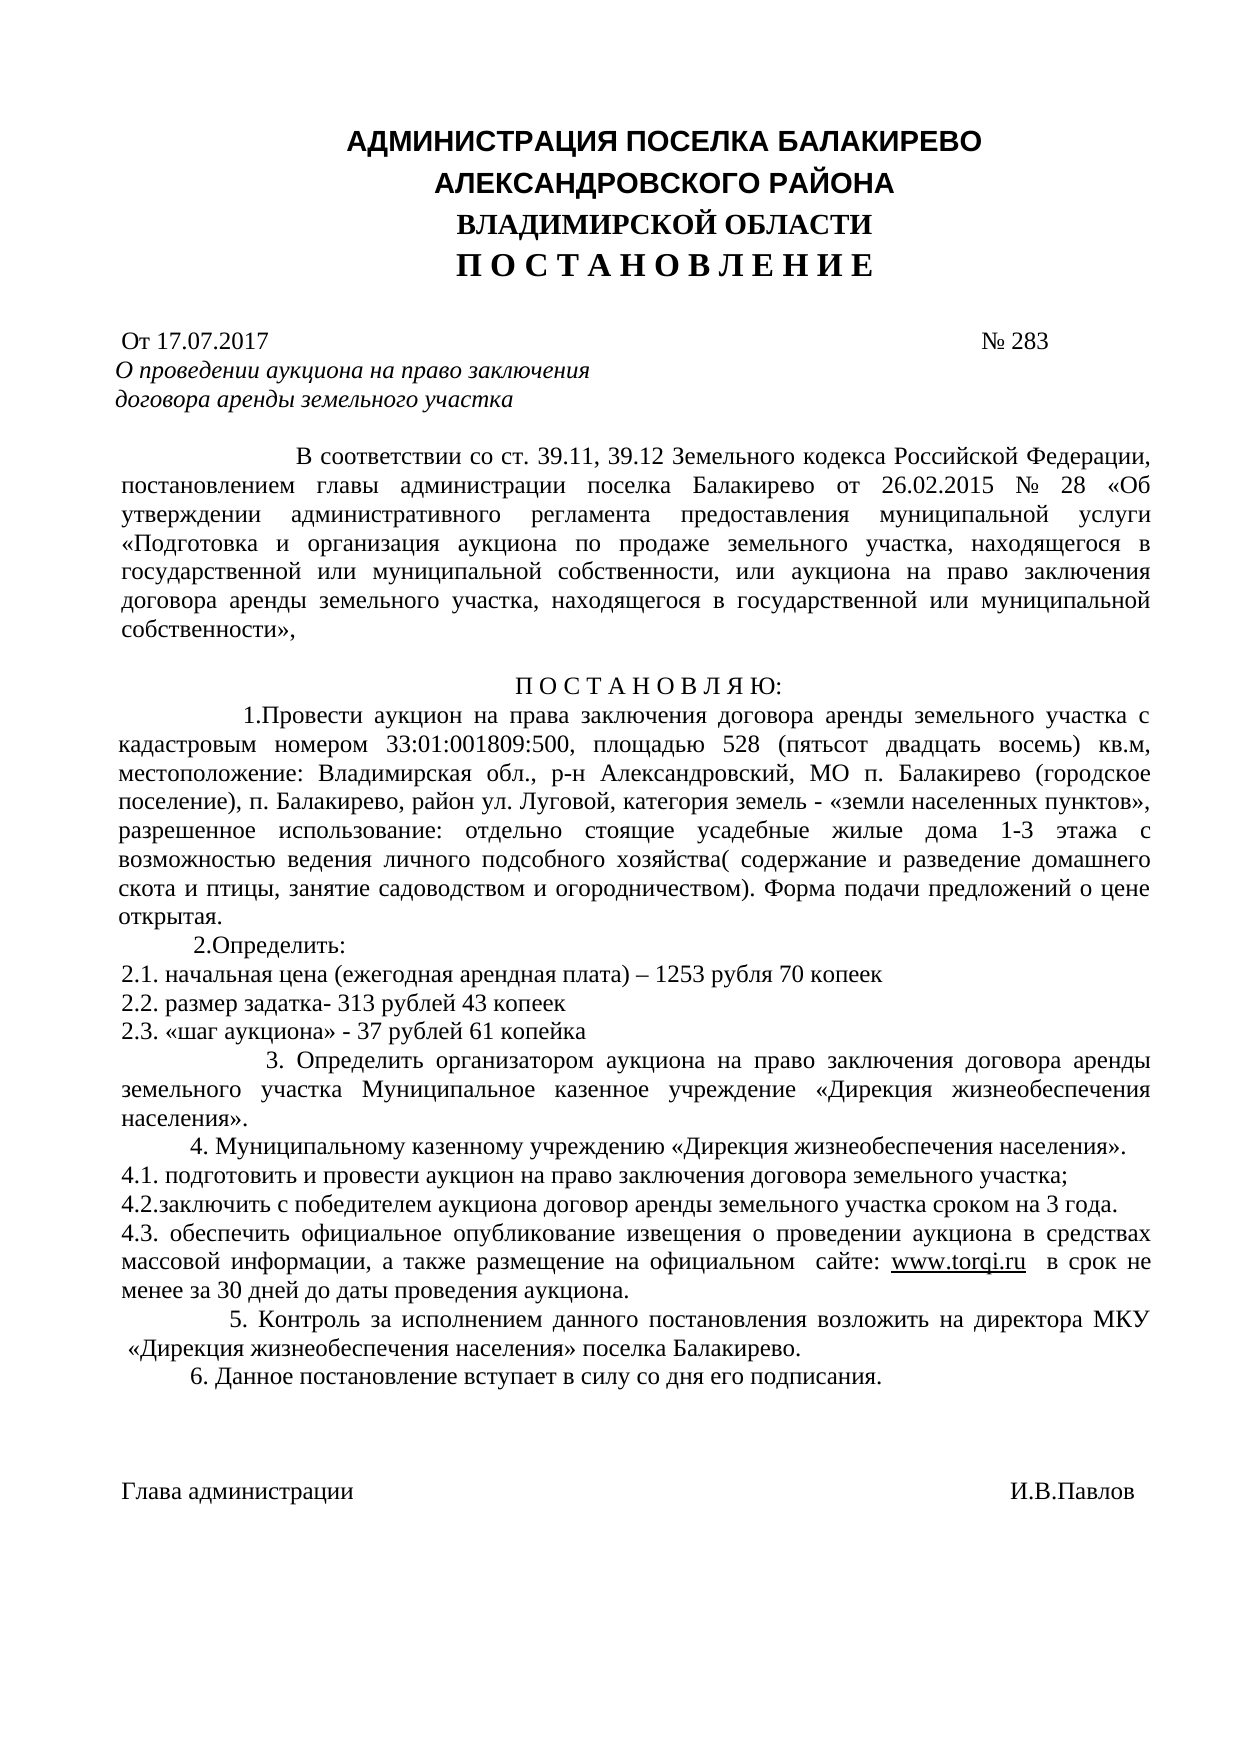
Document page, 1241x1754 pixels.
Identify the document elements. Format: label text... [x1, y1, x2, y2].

text 4. Муниципальному казенному учреждению «Дирекция жизнеобеспечения населения». [121, 1131, 1152, 1160]
text Глава администрации И.В.Павлов [102, 1476, 1152, 1505]
text 3. Определить организатором аукциона на право заключения договора аренды земельного участка Муниципальное казенное учреждение «Дирекция жизнеобеспечения населения». [121, 1045, 1152, 1131]
text 4.2.заключить с победителем аукциона договор аренды земельного участка сроком на 3 года. [121, 1189, 1152, 1218]
subtitle П О С Т А Н О В Л Е Н И Е [177, 243, 1152, 285]
text 2.2. размер задатка- 313 рублей 43 копеек [121, 988, 1152, 1016]
text От 17.07.2017 № 283 [121, 326, 1152, 355]
text ВЛАДИМИРСКОЙ ОБЛАСТИ [177, 201, 1152, 243]
text В соответствии со ст. 39.11, 39.12 Земельного кодекса Российской Федерации, постановлением главы администрации поселка Балакирево от 26.02.2015 № 28 «Об утверждении административного регламента предоставления муниципальной услуги «Подготовка и организация аукциона по продаже земельного участка, находящегося в государственной или муниципальной собственности, или аукциона на право заключения договора аренды земельного участка, находящегося в государственной или муниципальной собственности», [121, 441, 1152, 643]
text 5. Контроль за исполнением данного постановления возложить на директора МКУ «Дирекция жизнеобеспечения населения» поселка Балакирево. [127, 1304, 1152, 1361]
text договора аренды земельного участка [115, 384, 1152, 413]
text 4.1. подготовить и провести аукцион на право заключения договора земельного участка; [121, 1160, 1152, 1189]
text 2.1. начальная цена (ежегодная арендная плата) – 1253 рубля 70 копеек [121, 959, 1152, 988]
text 4.3. обеспечить официальное опубликование извещения о проведении аукциона в средствах массовой информации, а также размещение на официальном сайте: www.torqi.ru в срок не менее за 30 дней до даты проведения аукциона. [121, 1218, 1152, 1304]
text 6. Данное постановление вступает в силу со дня его подписания. [158, 1361, 1152, 1390]
text АДМИНИСТРАЦИЯ ПОСЕЛКА БАЛАКИРЕВО [177, 118, 1152, 160]
text 2.3. «шаг аукциона» - 37 рублей 61 копейка [121, 1016, 1152, 1045]
text АЛЕКСАНДРОВСКОГО РАЙОНА [177, 160, 1152, 201]
text 2.Определить: [118, 930, 1152, 959]
text О проведении аукциона на право заключения [115, 355, 1152, 384]
text П О С Т А Н О В Л Я Ю: [121, 671, 1152, 700]
text 1.Провести аукцион на права заключения договора аренды земельного участка с кадастровым номером 33:01:001809:500, площадью 528 (пятьсот двадцать восемь) кв.м, местоположение: Владимирская обл., р-н Александровский, МО п. Балакирево (городское поселение), п. Балакирево, район ул. Луговой, категория земель - «земли населенных пунктов», разрешенное использование: отдельно стоящие усадебные жилые дома 1-3 этажа с возможностью ведения личного подсобного хозяйства( содержание и разведение домашнего скота и птицы, занятие садоводством и огородничеством). Форма подачи предложений о цене открытая. [118, 700, 1152, 930]
